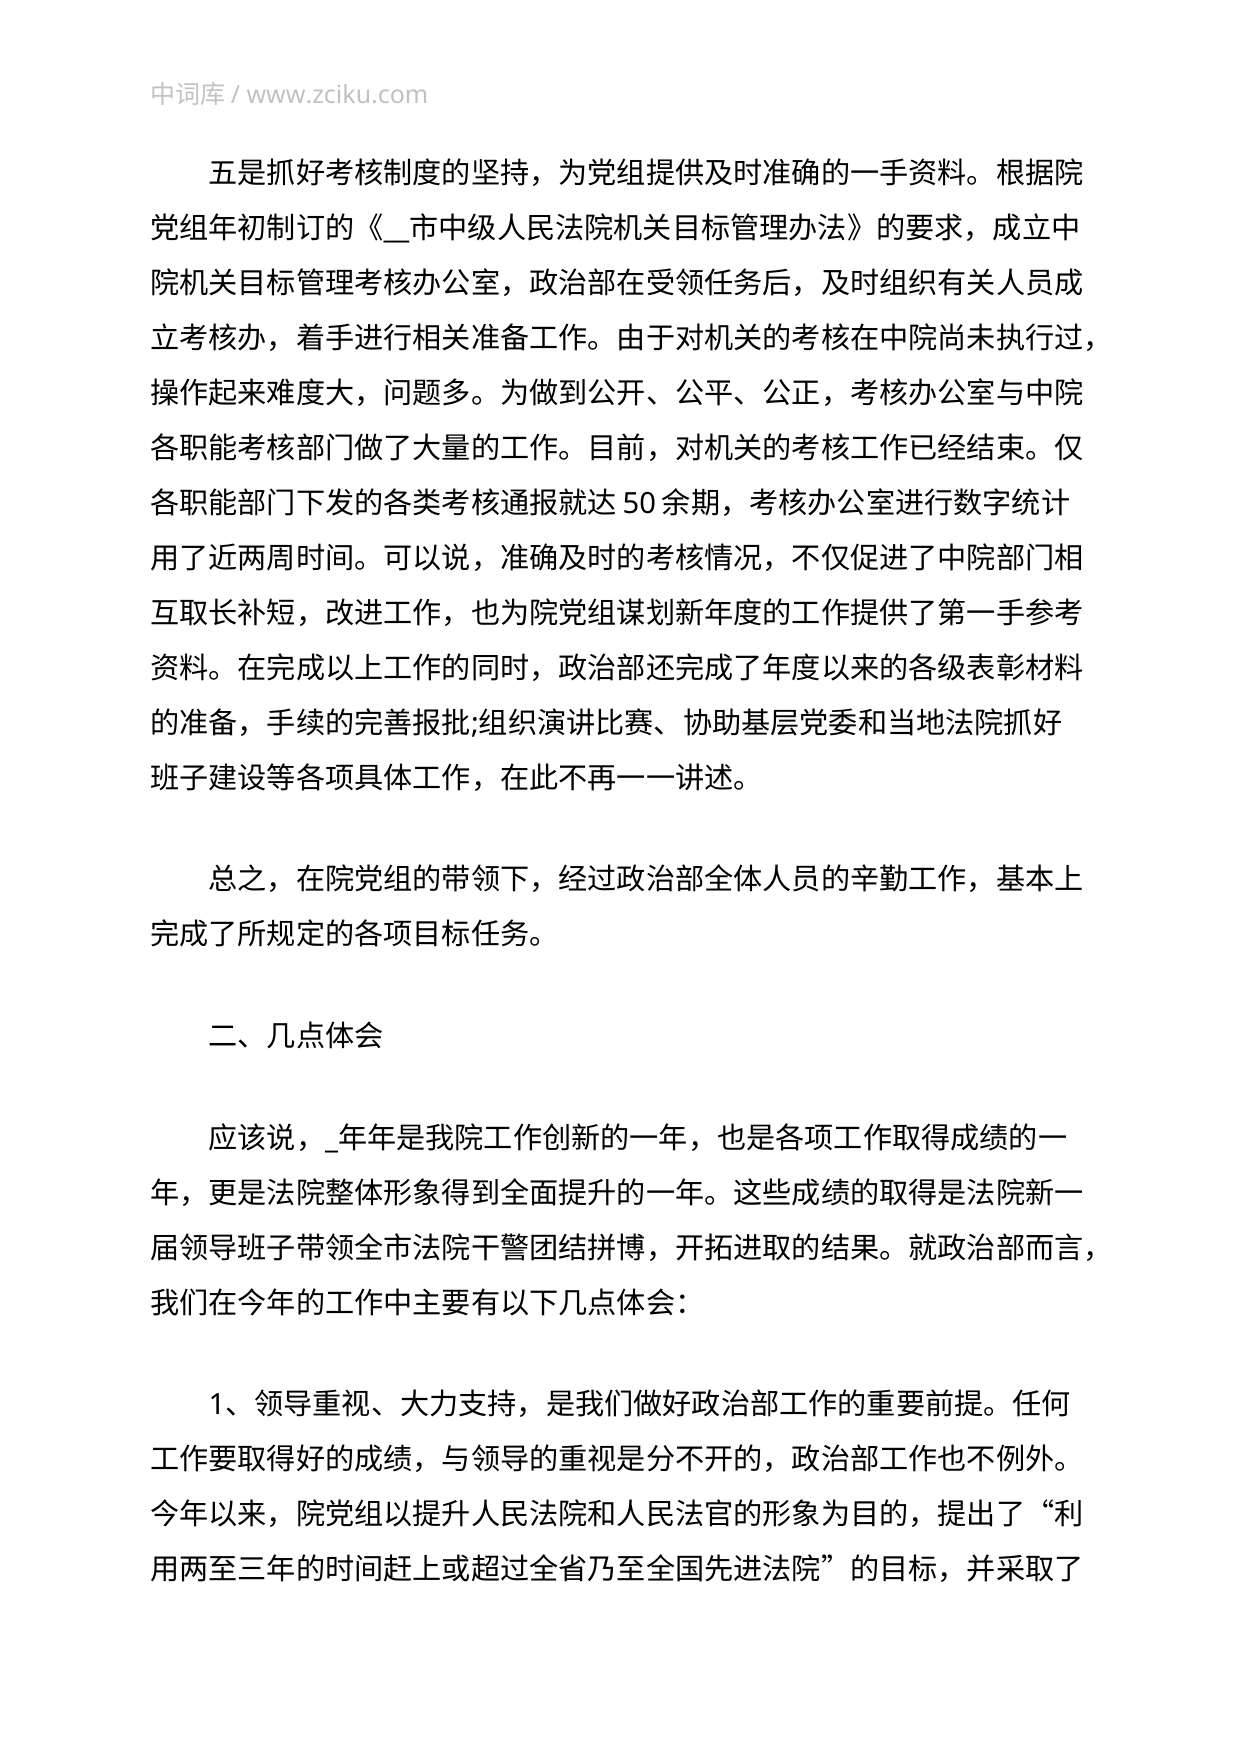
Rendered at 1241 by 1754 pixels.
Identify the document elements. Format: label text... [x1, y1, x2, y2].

text 二、几点体会 [150, 1013, 1090, 1055]
text 五是抓好考核制度的坚持，为党组提供及时准确的一手资料。根据院党组年初制订的《__市中级人民法院机关目标管理办法》的要求，成立中院机关目标管理考核办公室，政治部在受领任务后，及时组织有关人员成立考核办，着手进行相关准备工作。由于对机关的考核在中院尚未执行过，操作起来难度大，问题多。为做到公开、公平、公正，考核办公室与中院各职能考核部门做了大量的工作。目前，对机关的考核工作已经结束。仅各职能部门下发的各类考核通报就达50余期，考核办公室进行数字统计用了近两周时间。可以说，准确及时的考核情况，不仅促进了中院部门相互取长补短，改进工作，也为院党组谋划新年度的工作提供了第一手参考资料。在完成以上工作的同时，政治部还完成了年度以来的各级表彰材料的准备，手续的完善报批;组织演讲比赛、协助基层党委和当地法院抓好班子建设等各项具体工作，在此不再一一讲述。 [150, 150, 1090, 796]
text 总之，在院党组的带领下，经过政治部全体人员的辛勤工作，基本上完成了所规定的各项目标任务。 [150, 856, 1090, 953]
text 应该说，_年年是我院工作创新的一年，也是各项工作取得成绩的一年，更是法院整体形象得到全面提升的一年。这些成绩的取得是法院新一届领导班子带领全市法院干警团结拼博，开拓进取的结果。就政治部而言，我们在今年的工作中主要有以下几点体会： [150, 1114, 1090, 1321]
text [150, 1381, 1090, 1588]
